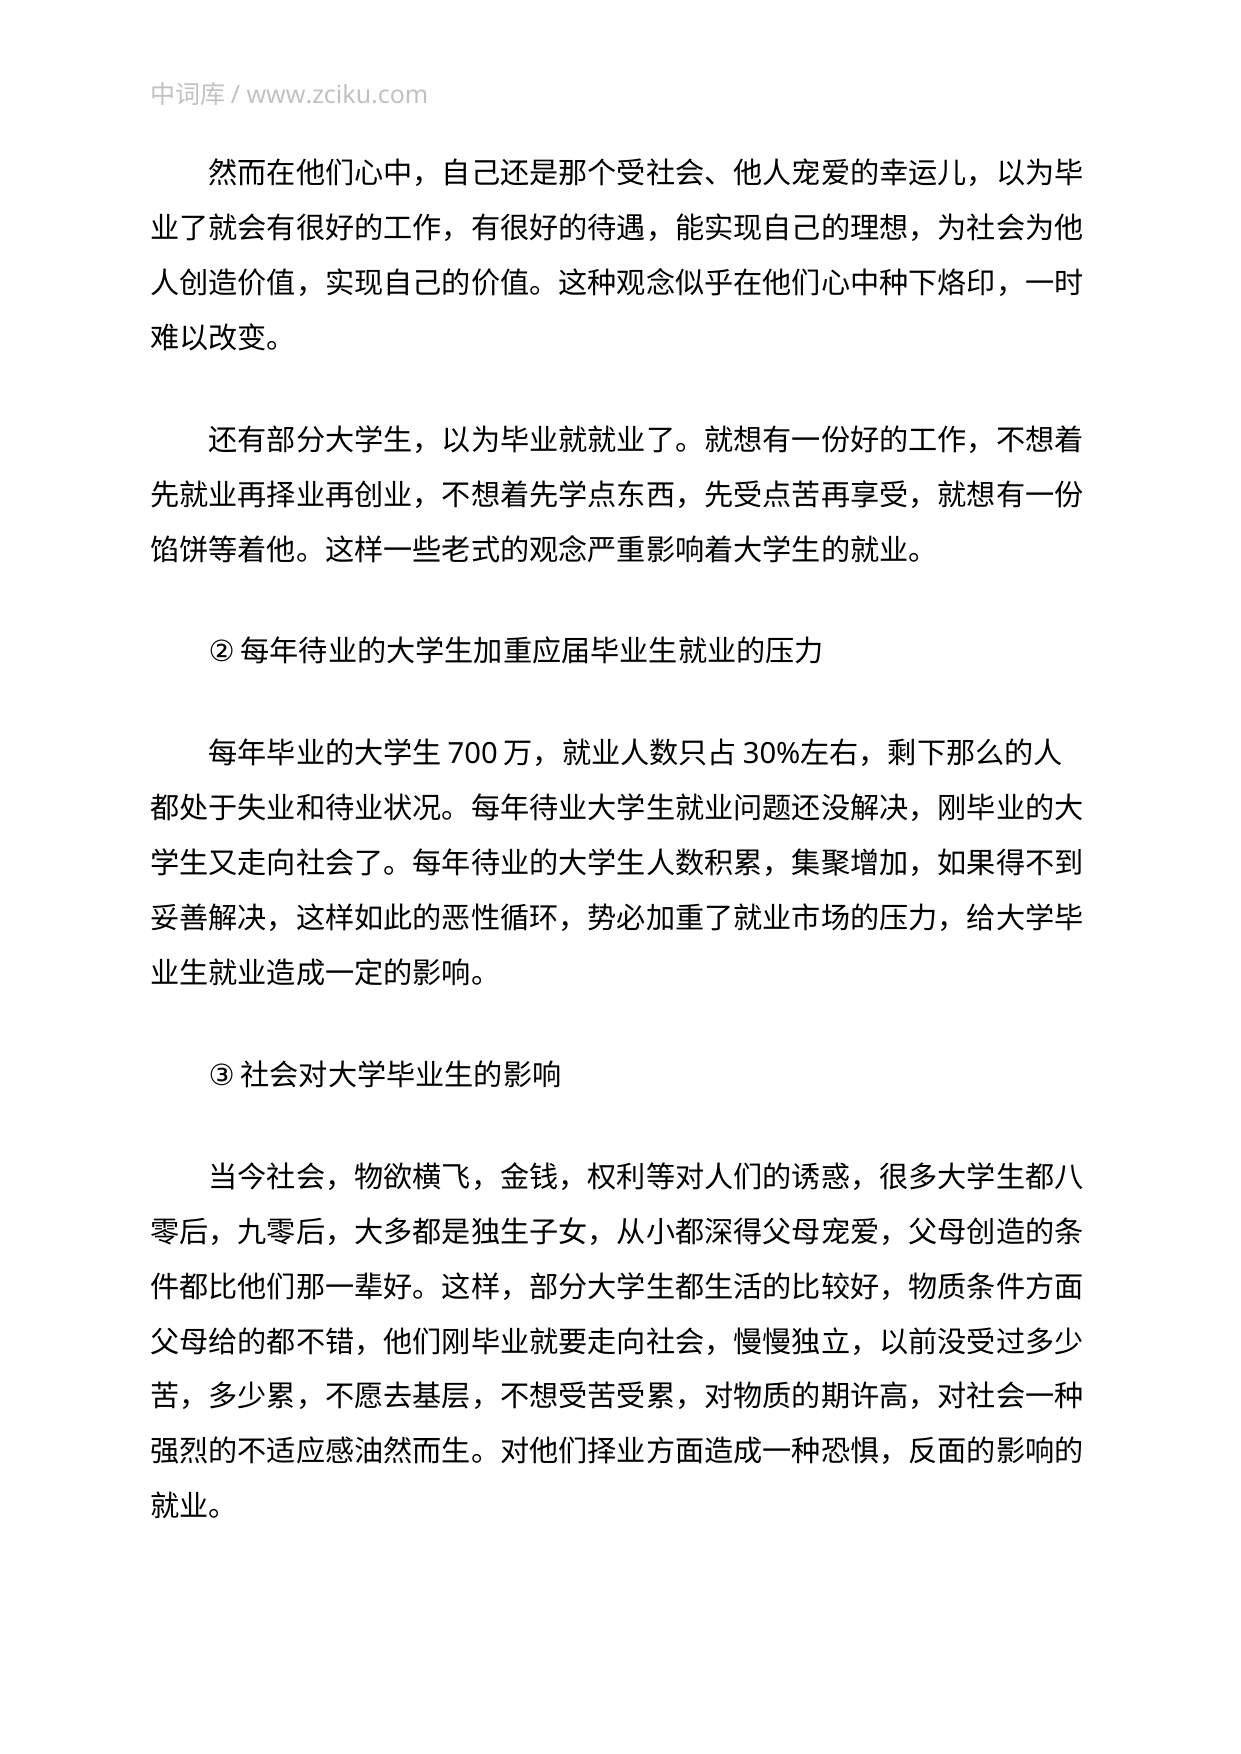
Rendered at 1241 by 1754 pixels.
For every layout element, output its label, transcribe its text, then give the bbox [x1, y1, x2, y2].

text 每年毕业的大学生700万，就业人数只占30%左右，剩下那么的人都处于失业和待业状况。每年待业大学生就业问题还没解决，刚毕业的大学生又走向社会了。每年待业的大学生人数积累，集聚增加，如果得不到妥善解决，这样如此的恶性循环，势必加重了就业市场的压力，给大学毕业生就业造成一定的影响。 [150, 730, 1090, 992]
text 还有部分大学生，以为毕业就就业了。就想有一份好的工作，不想着先就业再择业再创业，不想着先学点东西，先受点苦再享受，就想有一份馅饼等着他。这样一些老式的观念严重影响着大学生的就业。 [150, 416, 1090, 568]
text 然而在他们心中，自己还是那个受社会、他人宠爱的幸运儿，以为毕业了就会有很好的工作，有很好的待遇，能实现自己的理想，为社会为他人创造价值，实现自己的价值。这种观念似乎在他们心中种下烙印，一时难以改变。 [150, 150, 1090, 357]
text ③社会对大学毕业生的影响 [150, 1051, 1090, 1094]
text 当今社会，物欲横飞，金钱，权利等对人们的诱惑，很多大学生都八零后，九零后，大多都是独生子女，从小都深得父母宠爱，父母创造的条件都比他们那一辈好。这样，部分大学生都生活的比较好，物质条件方面父母给的都不错，他们刚毕业就要走向社会，慢慢独立，以前没受过多少苦，多少累，不愿去基层，不想受苦受累，对物质的期许高，对社会一种强烈的不适应感油然而生。对他们择业方面造成一种恐惧，反面的影响的就业。 [150, 1153, 1090, 1525]
text ②每年待业的大学生加重应届毕业生就业的压力 [150, 628, 1090, 670]
